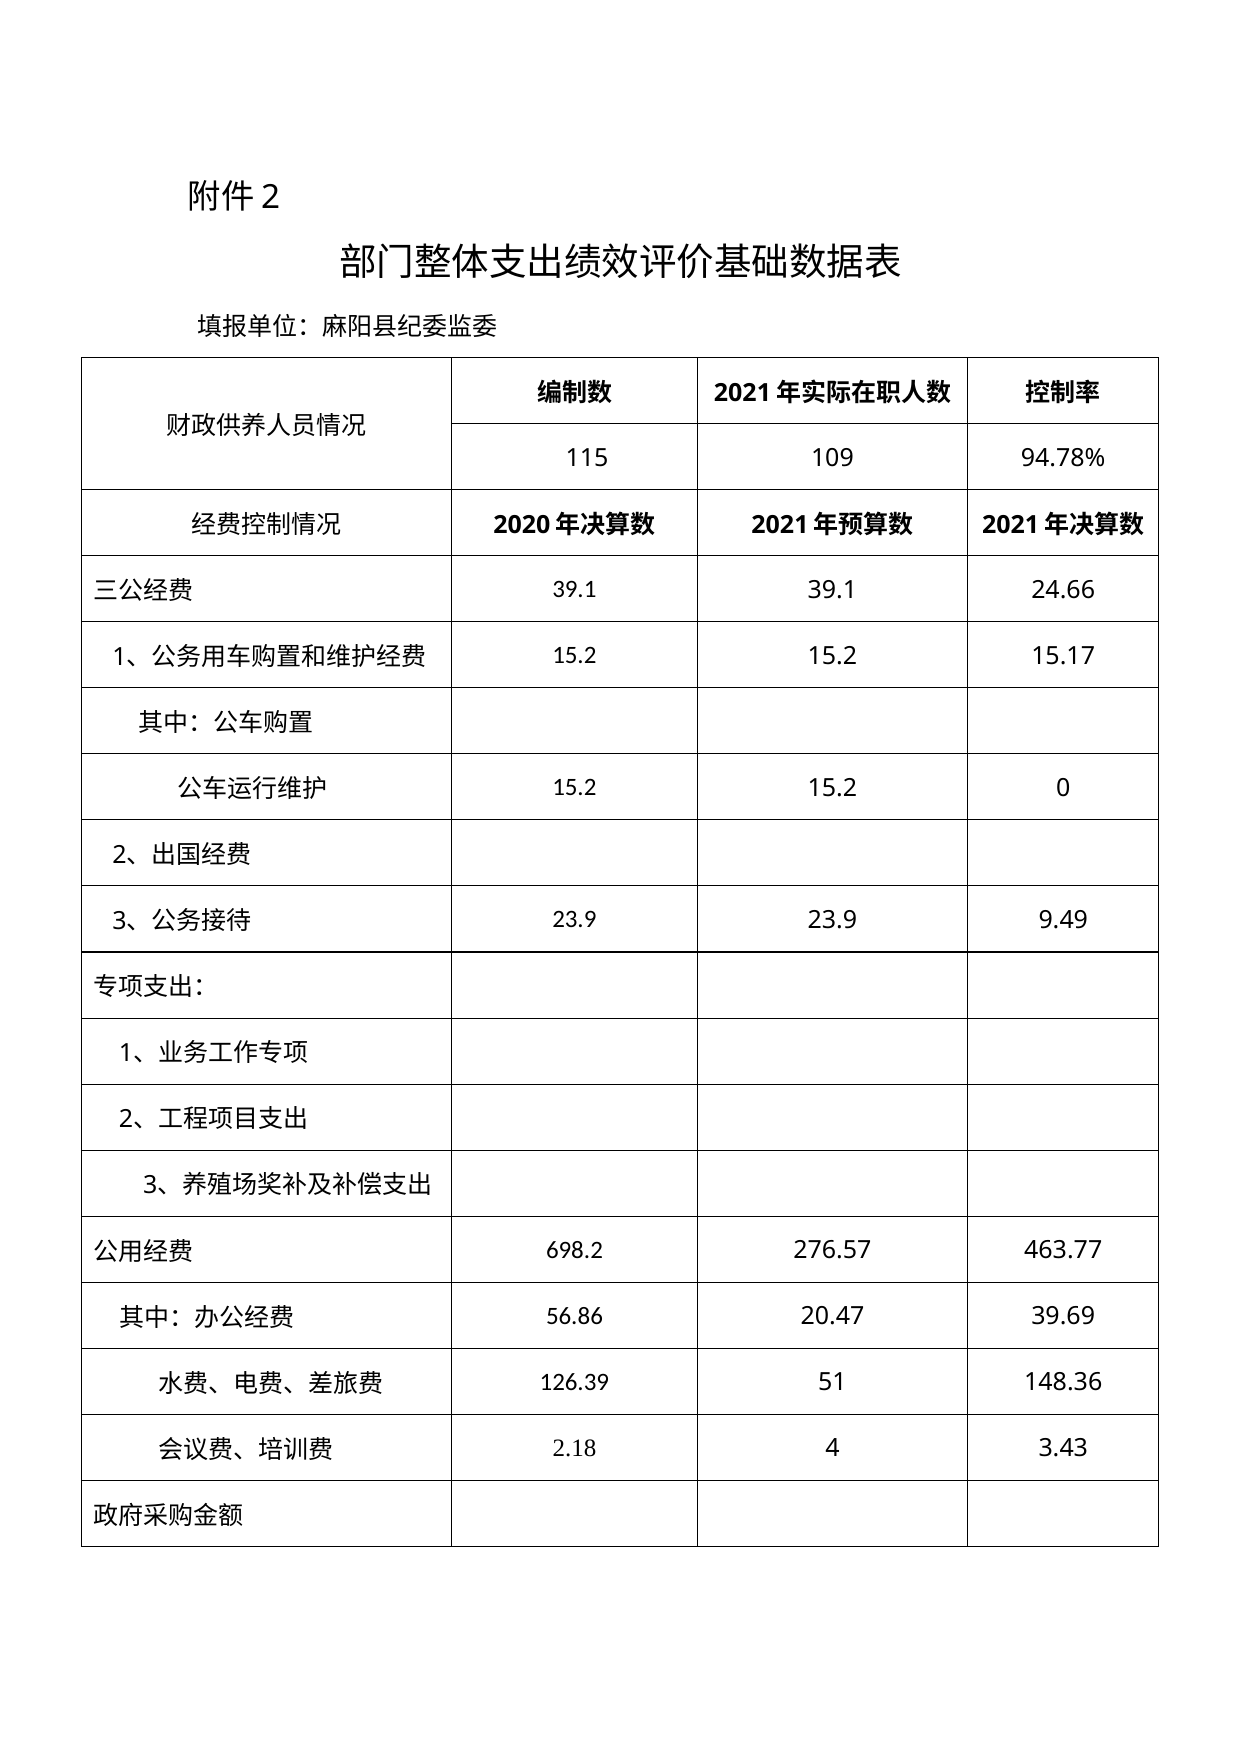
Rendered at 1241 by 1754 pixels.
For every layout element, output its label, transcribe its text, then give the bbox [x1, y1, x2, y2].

table_cell 政府采购金额 [82, 1481, 451, 1546]
table_cell 2、出国经费 [82, 820, 451, 885]
table_cell [452, 1085, 697, 1149]
table_cell 1、公务用车购置和维护经费 [82, 622, 451, 687]
table_cell 公用经费 [82, 1217, 451, 1282]
table_cell 水费、电费、差旅费 [82, 1349, 451, 1414]
table_cell 15.17 [968, 622, 1158, 687]
table_cell [698, 953, 967, 1017]
table_cell 20.47 [698, 1283, 967, 1348]
table_cell 2、工程项目支出 [82, 1085, 451, 1149]
table_cell [452, 1019, 697, 1083]
table_cell [968, 1151, 1158, 1216]
table_cell 9.49 [968, 886, 1158, 951]
table_cell 15.2 [698, 754, 967, 819]
table_cell 公车运行维护 [82, 754, 451, 819]
table_cell 15.2 [452, 754, 697, 819]
table_cell [698, 1481, 967, 1546]
table_cell 148.36 [968, 1349, 1158, 1414]
table_cell 经费控制情况 [82, 490, 451, 555]
table_cell 39.1 [452, 556, 697, 621]
table_cell [452, 953, 697, 1017]
table_cell 专项支出： [82, 953, 451, 1017]
table_cell [698, 1151, 967, 1216]
table_cell [698, 688, 967, 753]
table_cell 其中：公车购置 [82, 688, 451, 753]
table_cell [968, 1019, 1158, 1083]
text 填报单位：麻阳县纪委监委 [197, 292, 1053, 357]
table_cell [968, 1481, 1158, 1546]
table_cell [698, 820, 967, 885]
table_cell 24.66 [968, 556, 1158, 621]
table_cell 23.9 [452, 886, 697, 951]
table_cell [968, 1085, 1158, 1149]
table_header 编制数 [452, 358, 697, 423]
table_cell 276.57 [698, 1217, 967, 1282]
text 部门整体支出绩效评价基础数据表 [187, 227, 1053, 292]
table_header 财政供养人员情况 [82, 358, 451, 489]
table_cell 0 [968, 754, 1158, 819]
table_cell 39.1 [698, 556, 967, 621]
table_cell [968, 820, 1158, 885]
table_header 控制率 [968, 358, 1158, 423]
table_header 2021年实际在职人数 [698, 358, 967, 423]
table_cell 56.86 [452, 1283, 697, 1348]
table_cell 3.43 [968, 1415, 1158, 1480]
table_cell 其中：办公经费 [82, 1283, 451, 1348]
text 附件2 [187, 162, 1053, 227]
table_cell 109 [698, 424, 967, 489]
table_cell 3、公务接待 [82, 886, 451, 951]
table_cell [698, 1019, 967, 1083]
table_cell 115 [452, 424, 697, 489]
table_cell 2021年预算数 [698, 490, 967, 555]
table_cell [968, 688, 1158, 753]
table_cell 15.2 [452, 622, 697, 687]
table_cell [452, 820, 697, 885]
table_cell [452, 688, 697, 753]
table_cell 463.77 [968, 1217, 1158, 1282]
table_cell 1、业务工作专项 [82, 1019, 451, 1083]
table_cell 2020年决算数 [452, 490, 697, 555]
table_cell 3、养殖场奖补及补偿支出 [82, 1151, 451, 1216]
table_cell 4 [698, 1415, 967, 1480]
table_cell [698, 1085, 967, 1149]
table_cell 23.9 [698, 886, 967, 951]
table_cell 2.18 [452, 1415, 697, 1480]
table_cell [452, 1151, 697, 1216]
table_cell [452, 1481, 697, 1546]
table_cell [968, 953, 1158, 1017]
table_cell 2021年决算数 [968, 490, 1158, 555]
table_cell 126.39 [452, 1349, 697, 1414]
table_cell 51 [698, 1349, 967, 1414]
table_cell 39.69 [968, 1283, 1158, 1348]
table_cell 三公经费 [82, 556, 451, 621]
table_cell 698.2 [452, 1217, 697, 1282]
table_cell 会议费、培训费 [82, 1415, 451, 1480]
table_cell 94.78% [968, 424, 1158, 489]
table_cell 15.2 [698, 622, 967, 687]
